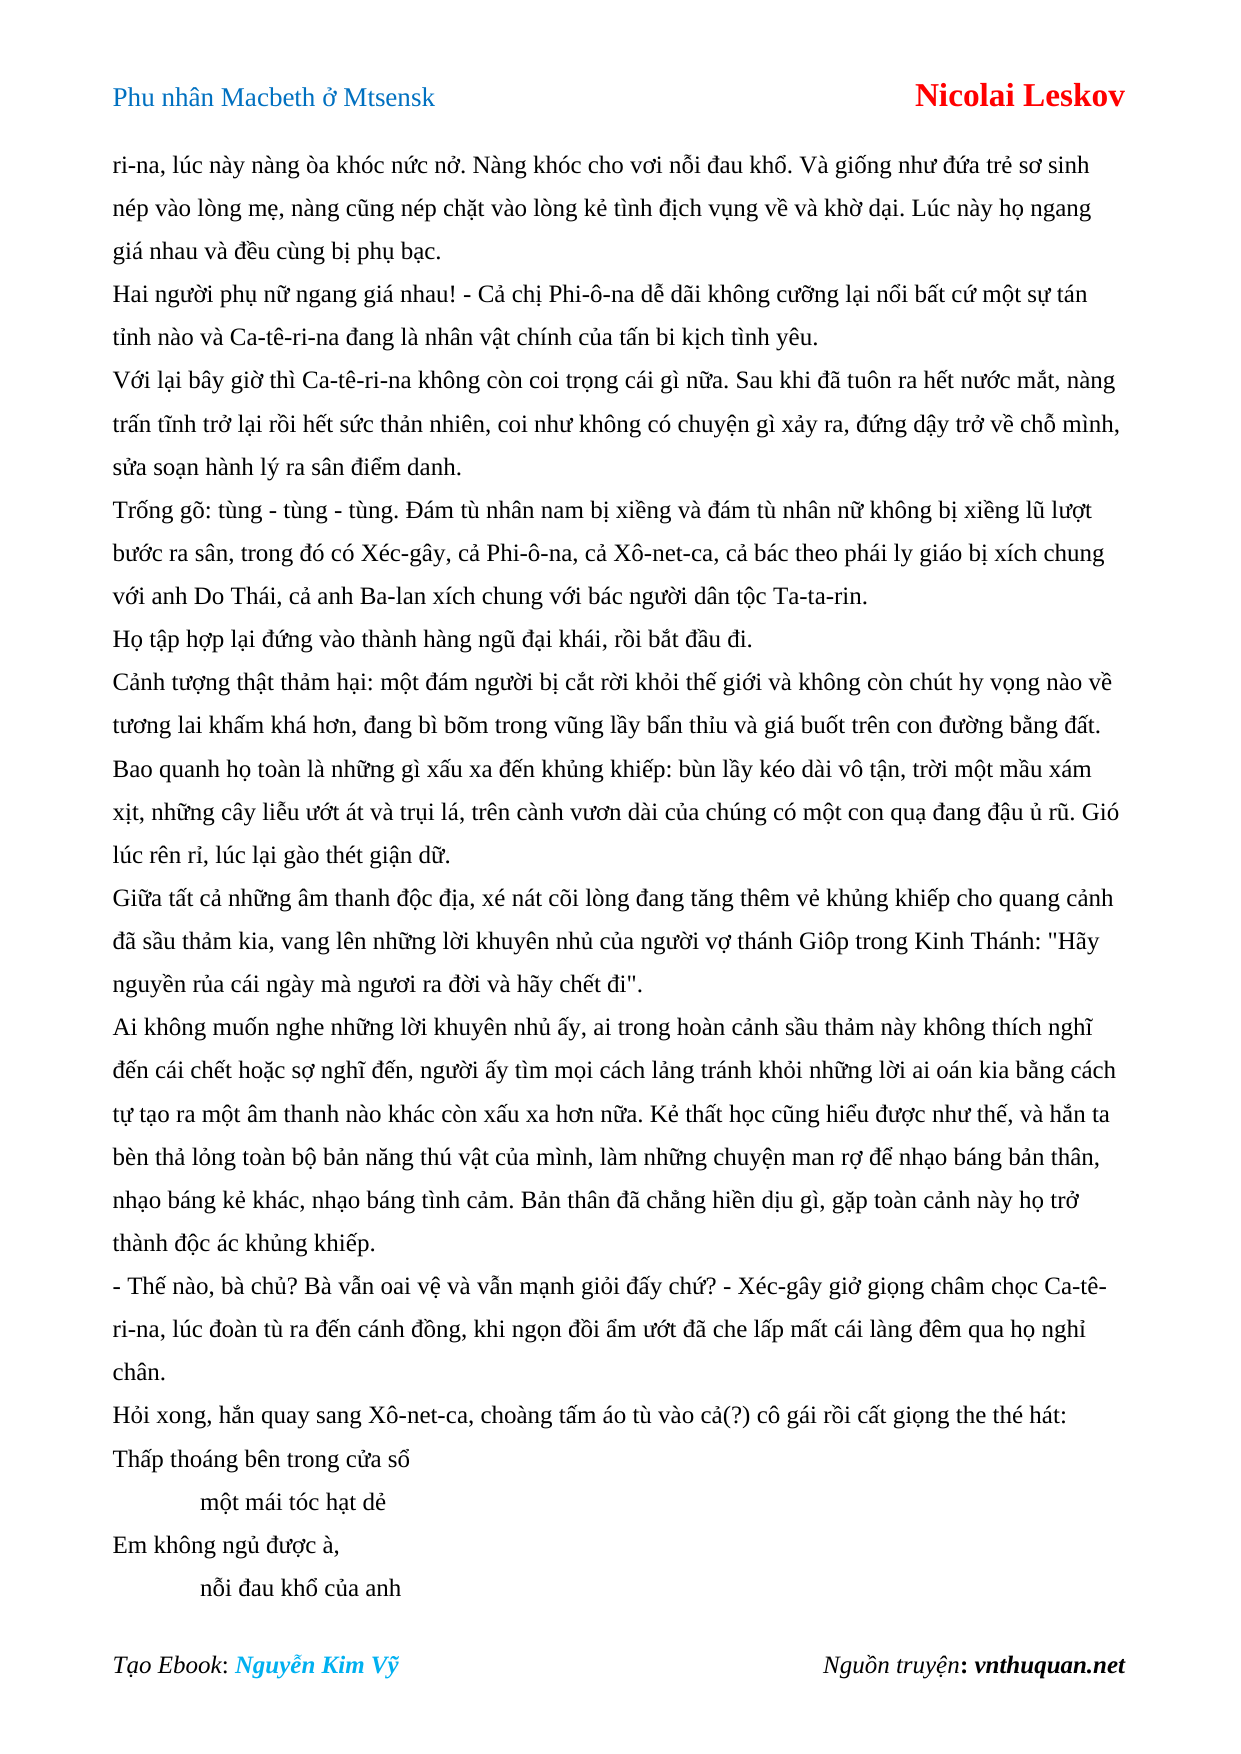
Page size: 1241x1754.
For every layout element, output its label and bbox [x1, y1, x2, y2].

text [112, 150, 1128, 1602]
